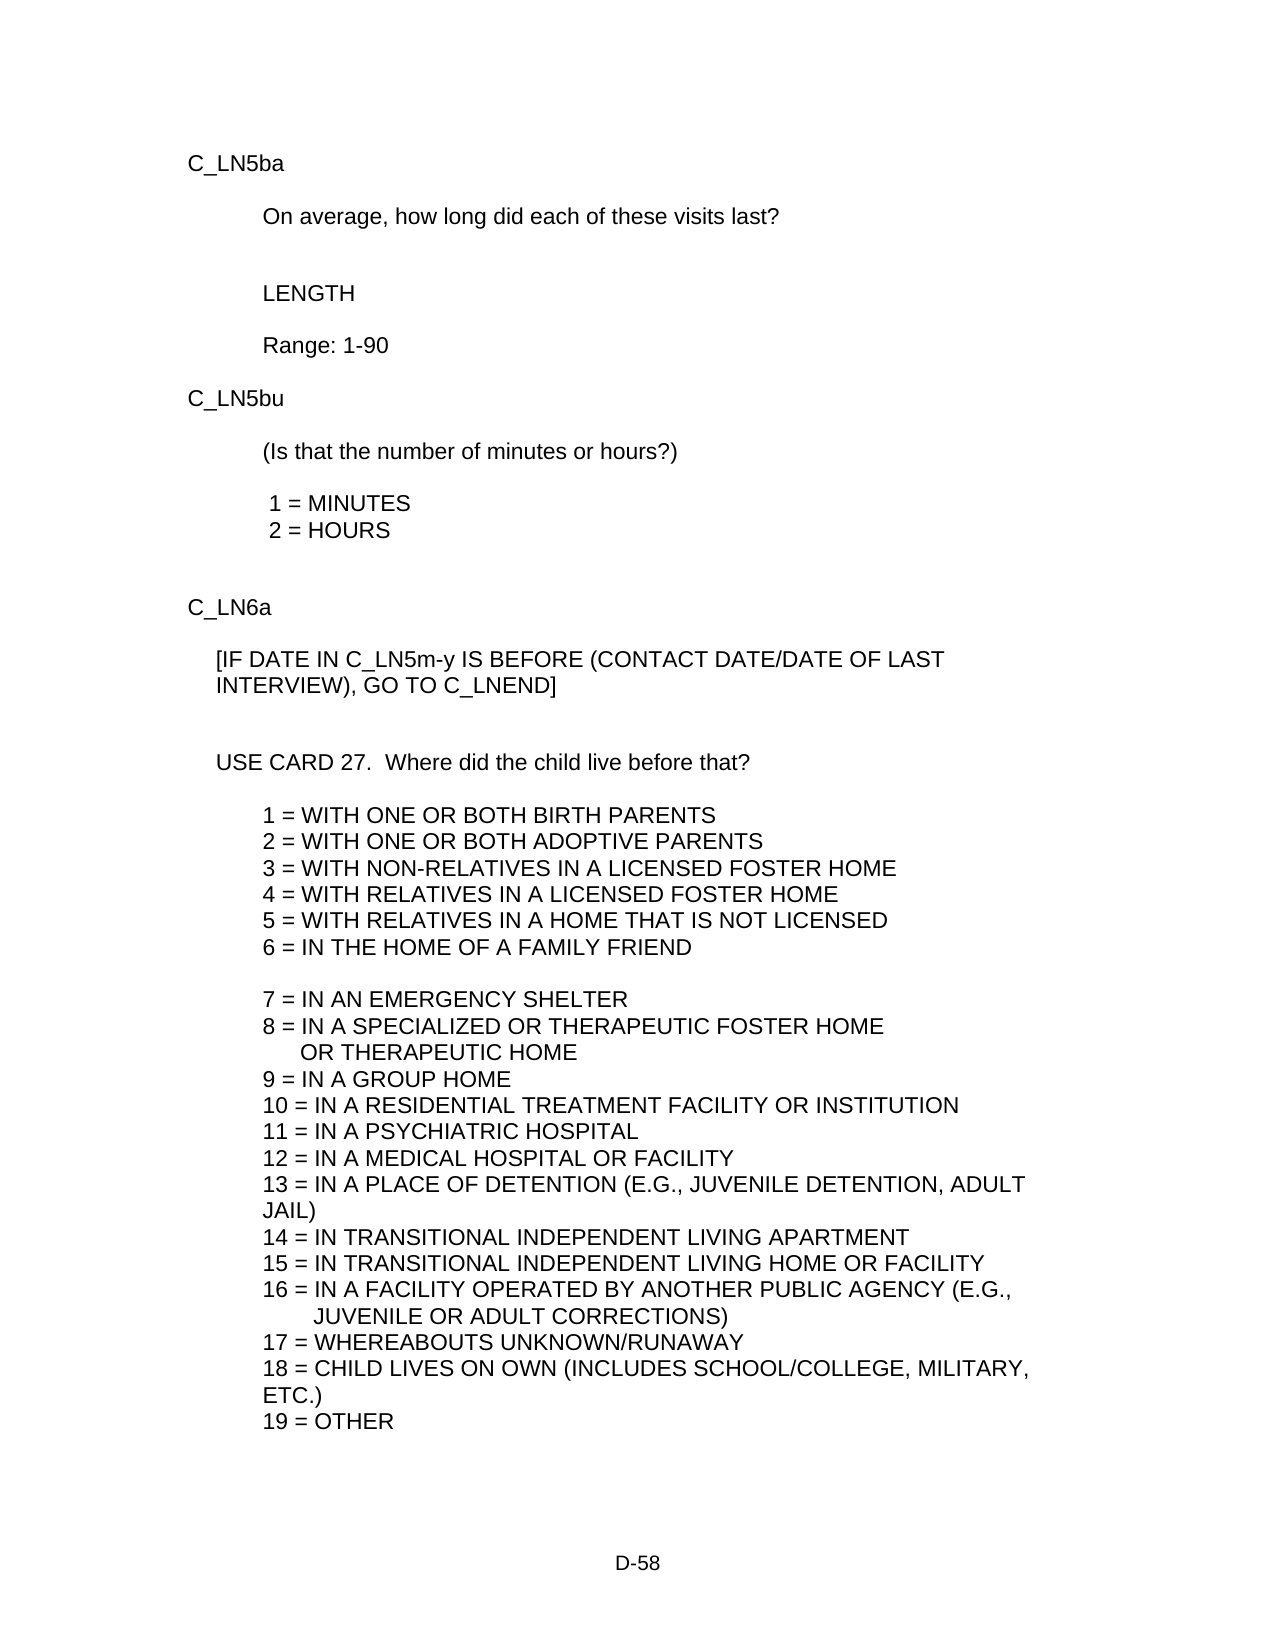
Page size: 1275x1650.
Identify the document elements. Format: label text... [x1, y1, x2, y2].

list 17 = Whereabouts unknown/runaway [262, 1329, 1087, 1355]
text [IF DATE IN C_LN5m-y IS BEFORE (CONTACT DATE/DATE OF LAST INTERVIEW), GO TO C_LNEND] [216, 646, 1087, 699]
text 2 = HOURS [187, 517, 1087, 543]
list or therapeutic home [300, 1039, 1087, 1066]
list 19 = OTHER [262, 1408, 1087, 1434]
list 14 = In transitional independent living apartment [262, 1224, 1087, 1250]
list 11 = In a psychiatric hospital [262, 1118, 1087, 1144]
text On average, how long did each of these visits last? [187, 203, 1087, 229]
text LENGTH [187, 279, 1087, 306]
text Range: 1-90 [187, 332, 1087, 358]
list 12 = In a medical hospital or facility [262, 1144, 1087, 1171]
list 9 = In a group home [262, 1066, 1087, 1092]
list 4 = With relatives in a licensed foster home [262, 881, 1087, 907]
list 1 = With one or both birth parents [262, 802, 1087, 828]
list 6 = In the home of a family friend [262, 934, 1087, 960]
text 1 = MINUTES [187, 490, 1087, 517]
list 16 = In a facility operated by another public agency (e.g., [262, 1276, 1087, 1303]
list 13 = In a place of detention (e.g., juvenile detention, adult jail) [262, 1171, 1087, 1224]
list 8 = In a specialized or therapeutic foster home [262, 1013, 1087, 1039]
text C_LN5ba [187, 150, 1087, 176]
text 3 = With non-relatives in a licensed foster home [262, 855, 1087, 881]
list 10 = In a residential treatment facility or institution [262, 1092, 1087, 1118]
list 5 = With relatives in a home that is not licensed [262, 907, 1087, 934]
list 7 = In an emergency shelter [262, 986, 1087, 1013]
list 18 = CHILD LIVES ON OWN (INCLUDES SCHOOL/COLLEGE, MILITARY, ETC.) [262, 1355, 1087, 1408]
text (Is that the number of minutes or hours?) [187, 438, 1087, 464]
list 2 = With one or both adoptive parents [262, 828, 1087, 855]
text C_LN5bu [187, 385, 1087, 411]
list juvenile or adult corrections) [262, 1303, 1087, 1329]
text C_LN6a [187, 593, 1087, 620]
list 15 = In transitional independent living home or facility [262, 1250, 1087, 1276]
text USE CARD 27. Where did the child live before that? [216, 749, 1087, 776]
